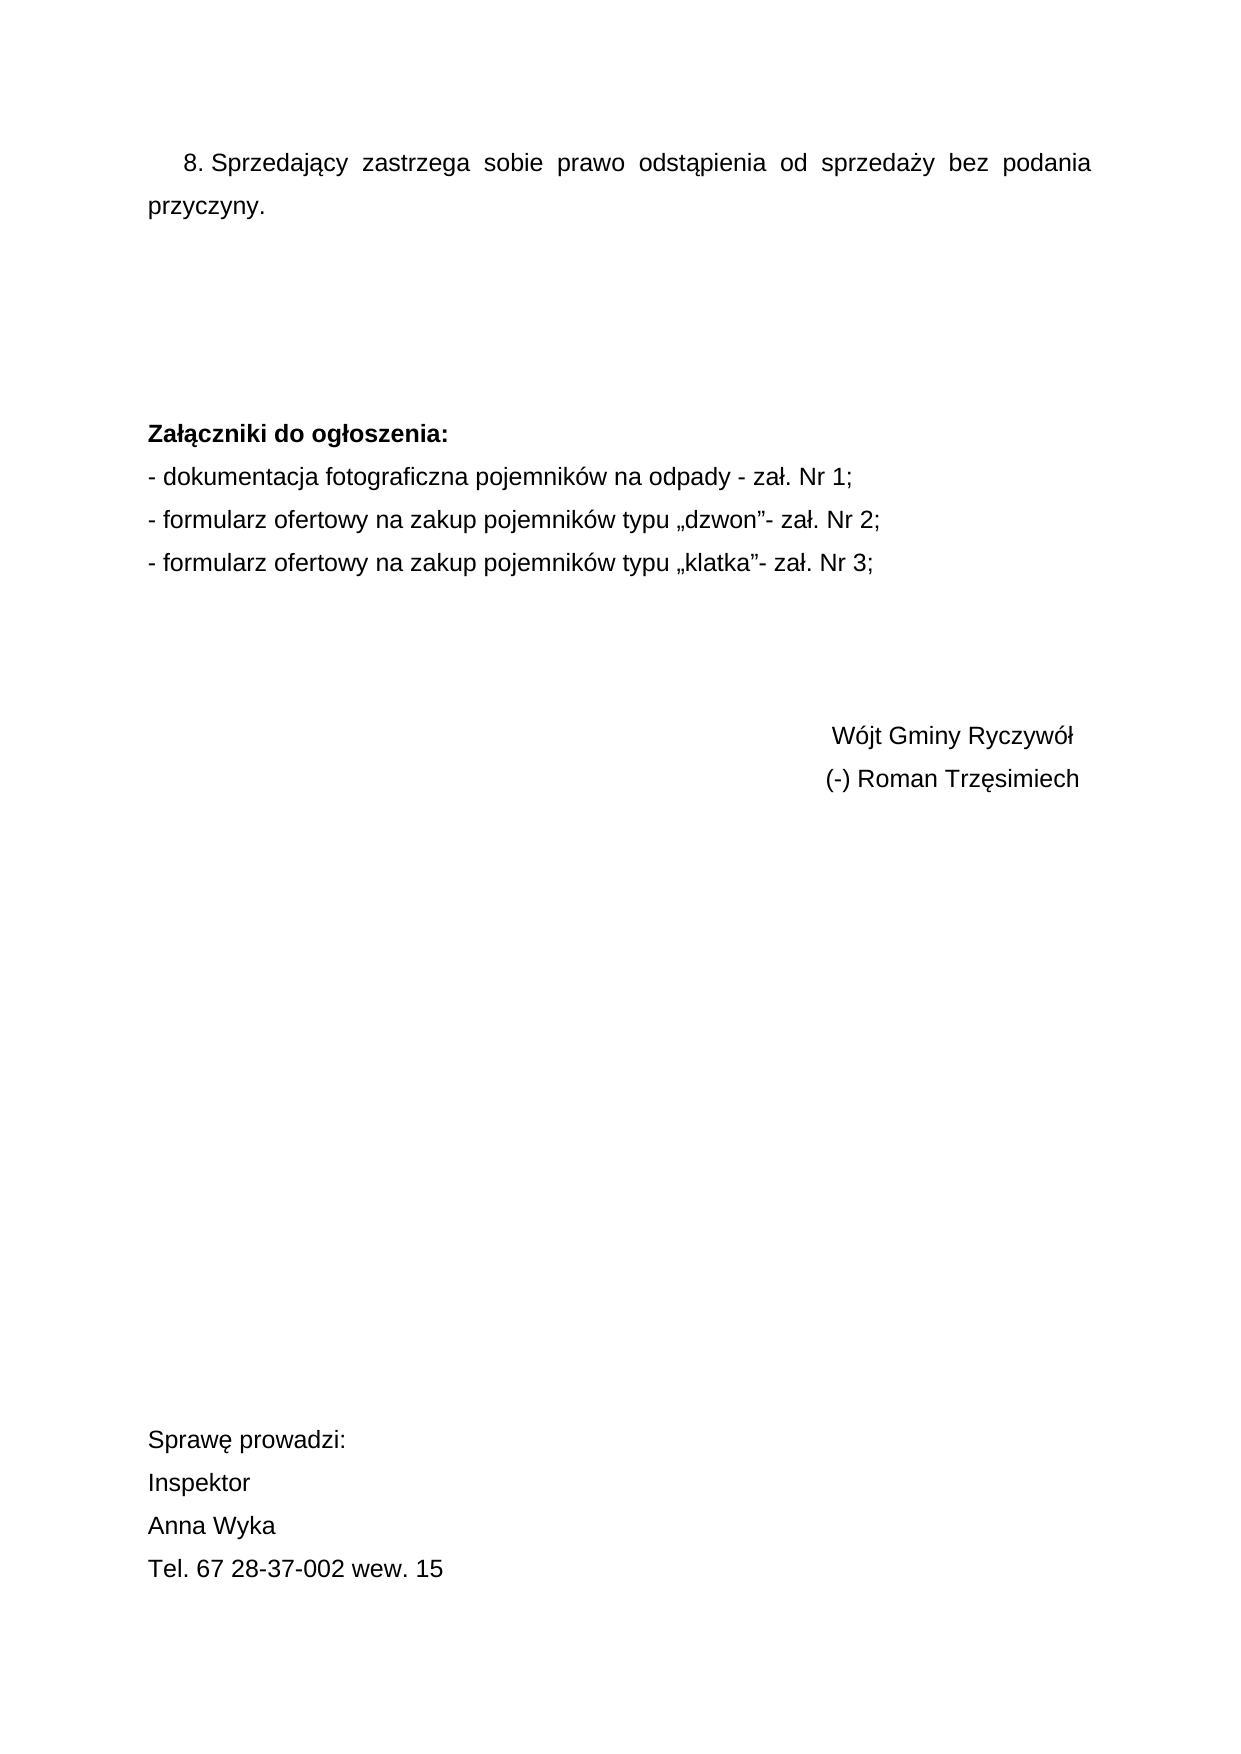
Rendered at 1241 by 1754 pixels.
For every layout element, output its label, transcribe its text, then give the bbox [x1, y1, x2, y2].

text Wójt Gminy Ryczywół [812, 721, 1093, 749]
text 8. Sprzedający zastrzega sobie prawo odstąpienia od sprzedaży bez podania przyczyny. [148, 148, 1093, 219]
text Anna Wyka [148, 1511, 1093, 1540]
text Załączniki do ogłoszenia: [148, 419, 1093, 448]
text - formularz ofertowy na zakup pojemników typu „dzwon”- zał. Nr 2; [148, 505, 1093, 534]
text Tel. 67 28-37-002 wew. 15 [148, 1554, 1093, 1583]
text (-) Roman Trzęsimiech [812, 764, 1093, 793]
text - formularz ofertowy na zakup pojemników typu „klatka”- zał. Nr 3; [148, 548, 1093, 577]
text - dokumentacja fotograficzna pojemników na odpady - zał. Nr 1; [148, 462, 1093, 491]
text Inspektor [148, 1468, 1093, 1497]
text Sprawę prowadzi: [148, 1425, 1093, 1454]
